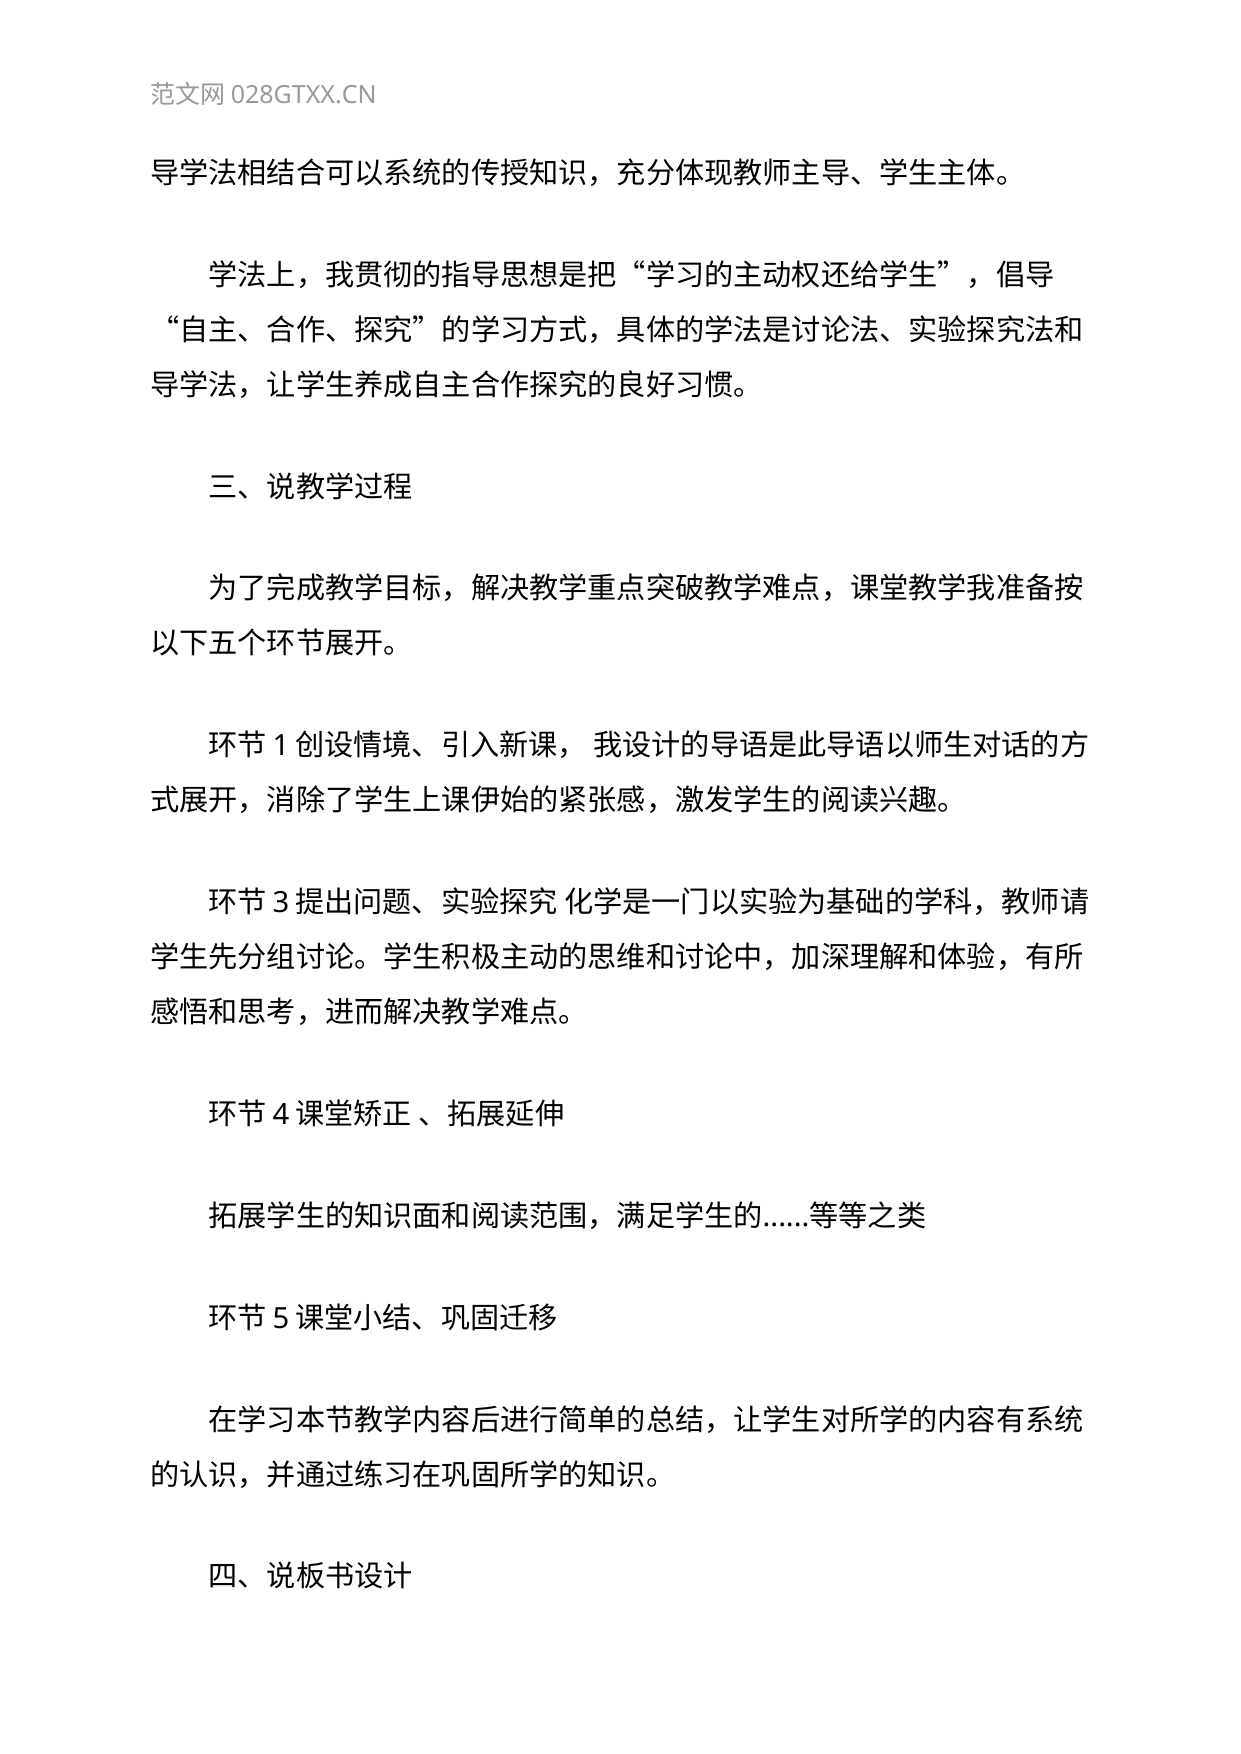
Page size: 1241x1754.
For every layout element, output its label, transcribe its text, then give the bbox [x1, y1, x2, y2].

text 三、说教学过程 [150, 463, 1090, 506]
text 在学习本节教学内容后进行简单的总结，让学生对所学的内容有系统的认识，并通过练习在巩固所学的知识。 [150, 1396, 1090, 1493]
text 拓展学生的知识面和阅读范围，满足学生的......等等之类 [150, 1192, 1090, 1234]
text 环节4课堂矫正 、拓展延伸 [150, 1090, 1090, 1133]
text 四、说板书设计 [150, 1553, 1090, 1595]
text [150, 150, 1090, 192]
text 环节5课堂小结、巩固迁移 [150, 1294, 1090, 1337]
text 学法上，我贯彻的指导思想是把“学习的主动权还给学生”，倡导“自主、合作、探究”的学习方式，具体的学法是讨论法、实验探究法和导学法，让学生养成自主合作探究的良好习惯。 [150, 252, 1090, 404]
text 环节1创设情境、引入新课， 我设计的导语是此导语以师生对话的方式展开，消除了学生上课伊始的紧张感，激发学生的阅读兴趣。 [150, 722, 1090, 819]
text 环节3提出问题、实验探究 化学是一门以实验为基础的学科，教师请学生先分组讨论。学生积极主动的思维和讨论中，加深理解和体验，有所感悟和思考，进而解决教学难点。 [150, 878, 1090, 1031]
text 为了完成教学目标，解决教学重点突破教学难点，课堂教学我准备按以下五个环节展开。 [150, 565, 1090, 662]
